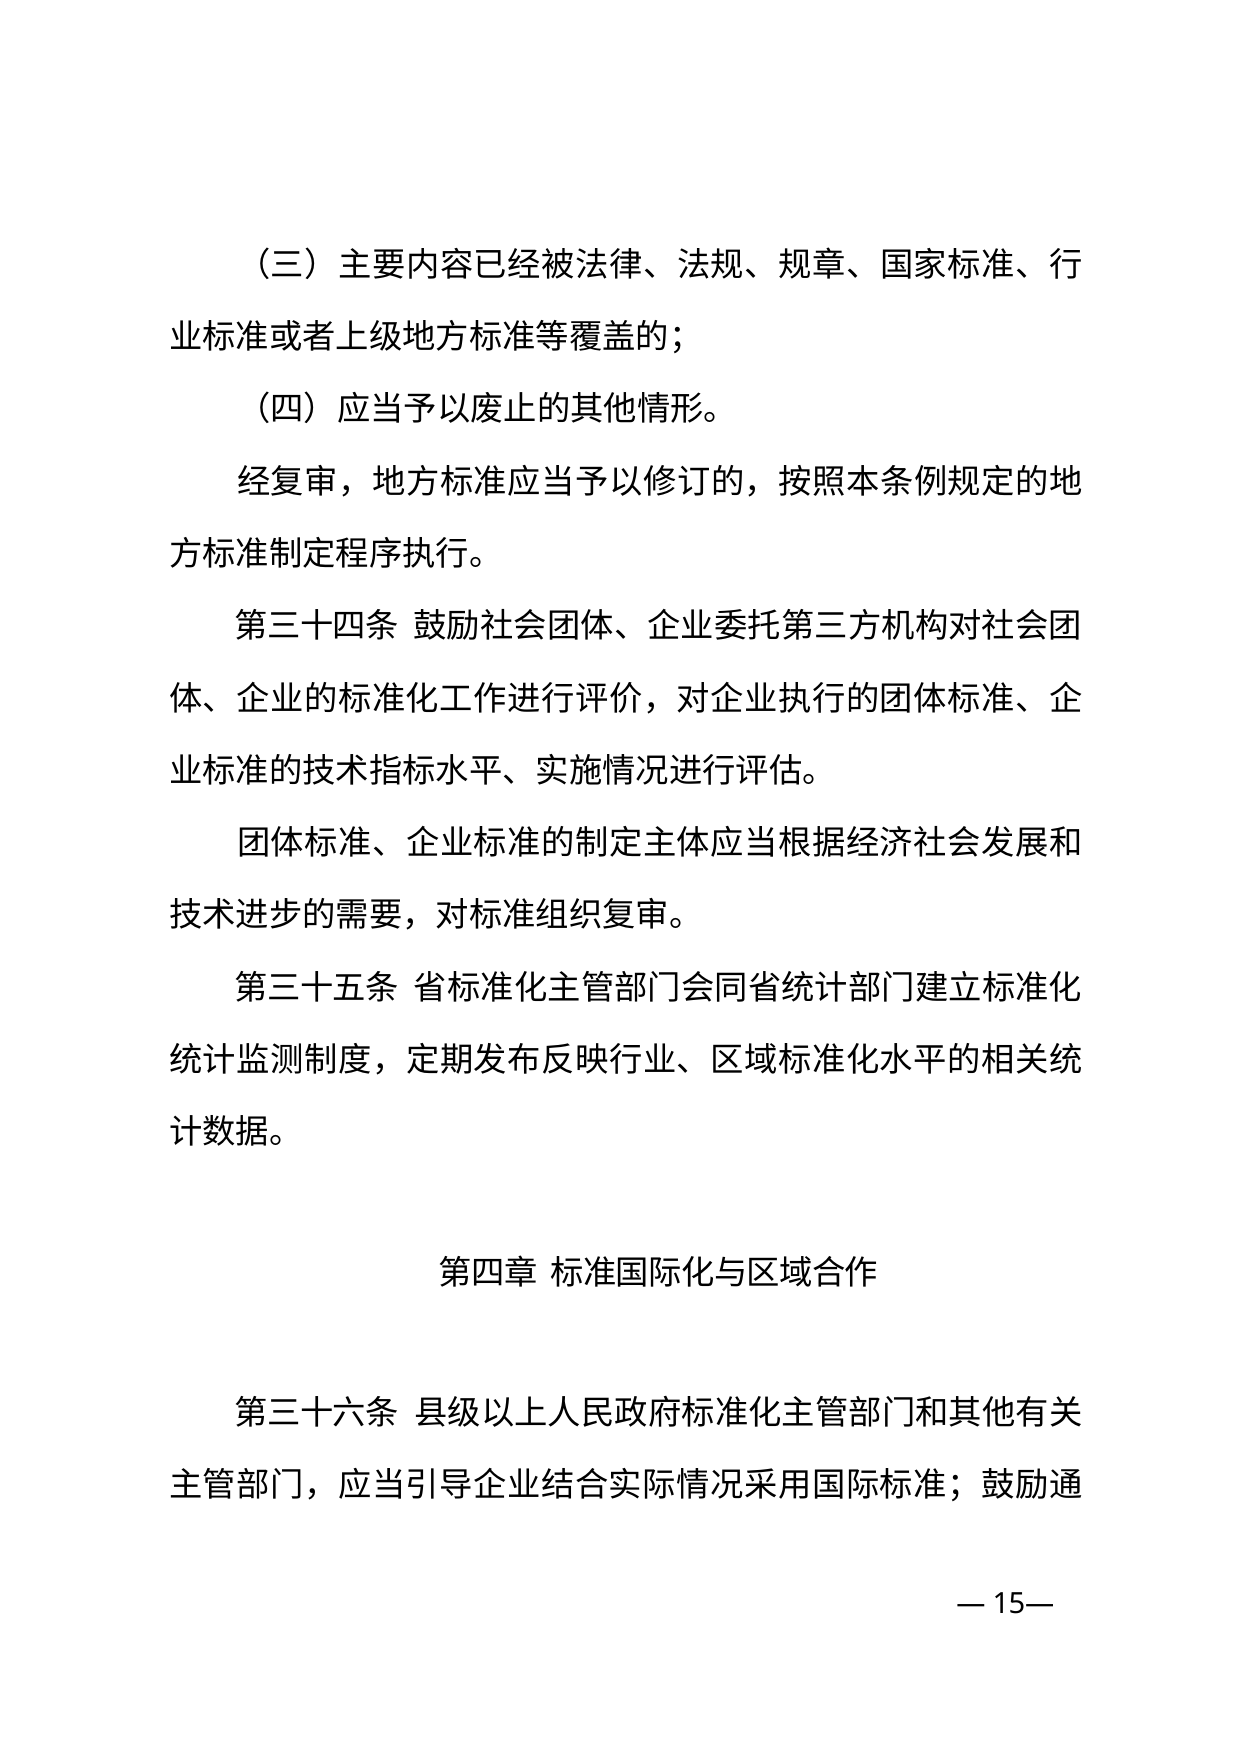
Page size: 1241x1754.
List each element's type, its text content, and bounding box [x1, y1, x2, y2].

text 团体标准、企业标准的制定主体应当根据经济社会发展和技术进步的需要，对标准组织复审。 [169, 816, 1083, 936]
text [169, 1386, 1083, 1506]
text 第四章 标准国际化与区域合作 [169, 1246, 1083, 1294]
text （四）应当予以废止的其他情形。 [169, 382, 1083, 430]
text 第三十四条 鼓励社会团体、企业委托第三方机构对社会团体、企业的标准化工作进行评价，对企业执行的团体标准、企业标准的技术指标水平、实施情况进行评估。 [169, 599, 1083, 792]
text 第三十五条 省标准化主管部门会同省统计部门建立标准化统计监测制度，定期发布反映行业、区域标准化水平的相关统计数据。 [169, 961, 1083, 1153]
text （三）主要内容已经被法律、法规、规章、国家标准、行业标准或者上级地方标准等覆盖的； [169, 238, 1083, 358]
text 经复审，地方标准应当予以修订的，按照本条例规定的地方标准制定程序执行。 [169, 454, 1083, 575]
